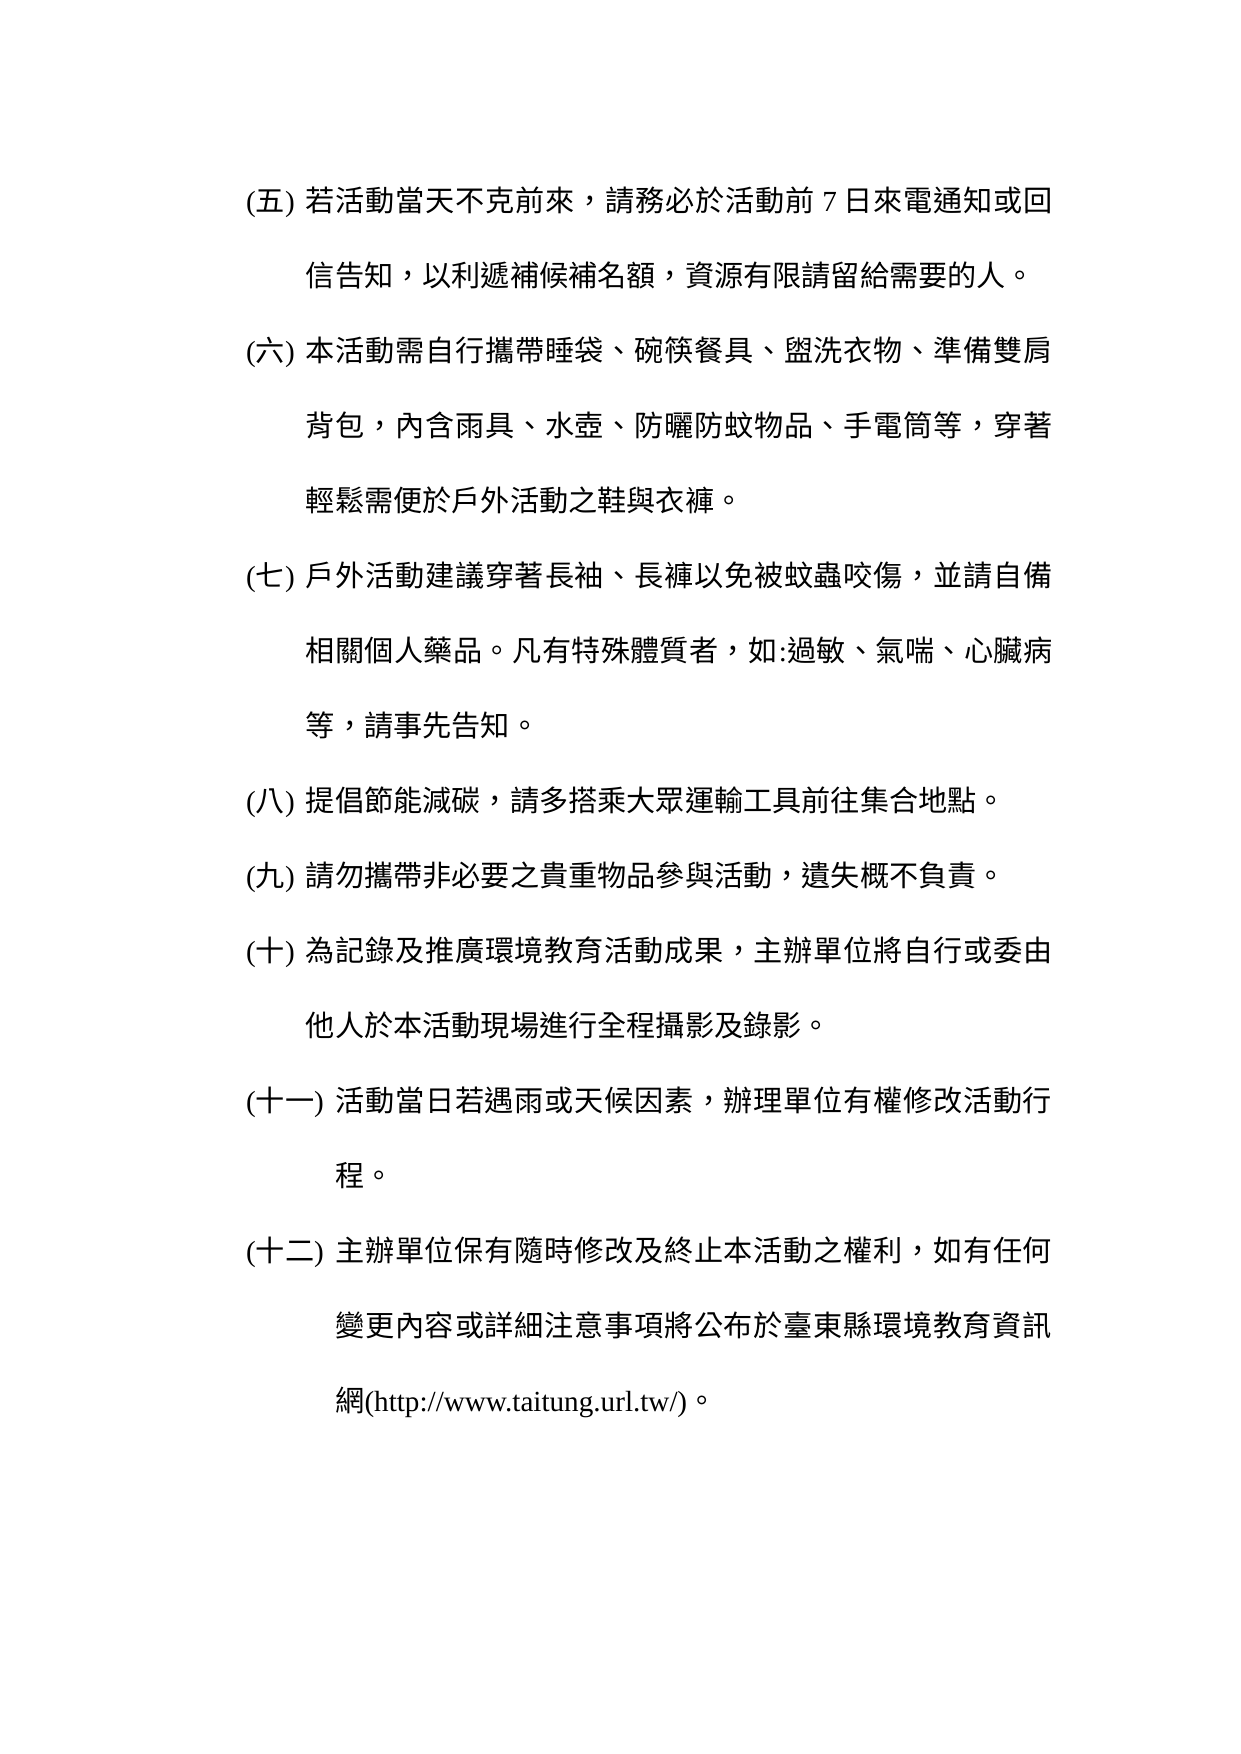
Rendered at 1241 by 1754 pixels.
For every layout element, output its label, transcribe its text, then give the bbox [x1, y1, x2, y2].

list 活動當日若遇雨或天候因素，辦理單位有權修改活動行程。 [246, 1062, 1053, 1212]
list 若活動當天不克前來，請務必於活動前7日來電通知或回信告知，以利遞補候補名額，資源有限請留給需要的人。 [246, 162, 1053, 312]
list 提倡節能減碳，請多搭乘大眾運輸工具前往集合地點。 [246, 762, 1053, 837]
list 本活動需自行攜帶睡袋、碗筷餐具、盥洗衣物、準備雙肩背包，內含雨具、水壺、防曬防蚊物品、手電筒等，穿著輕鬆需便於戶外活動之鞋與衣褲。 [246, 312, 1053, 537]
list 主辦單位保有隨時修改及終止本活動之權利，如有任何變更內容或詳細注意事項將公布於臺東縣環境教育資訊網(http://www.taitung.url.tw/)。 [246, 1212, 1053, 1437]
list 請勿攜帶非必要之貴重物品參與活動，遺失概不負責。 [246, 837, 1053, 912]
list 戶外活動建議穿著長袖、長褲以免被蚊蟲咬傷，並請自備相關個人藥品。凡有特殊體質者，如:過敏、氣喘、心臟病等，請事先告知。 [246, 537, 1053, 762]
list 為記錄及推廣環境教育活動成果，主辦單位將自行或委由他人於本活動現場進行全程攝影及錄影。 [246, 912, 1053, 1062]
